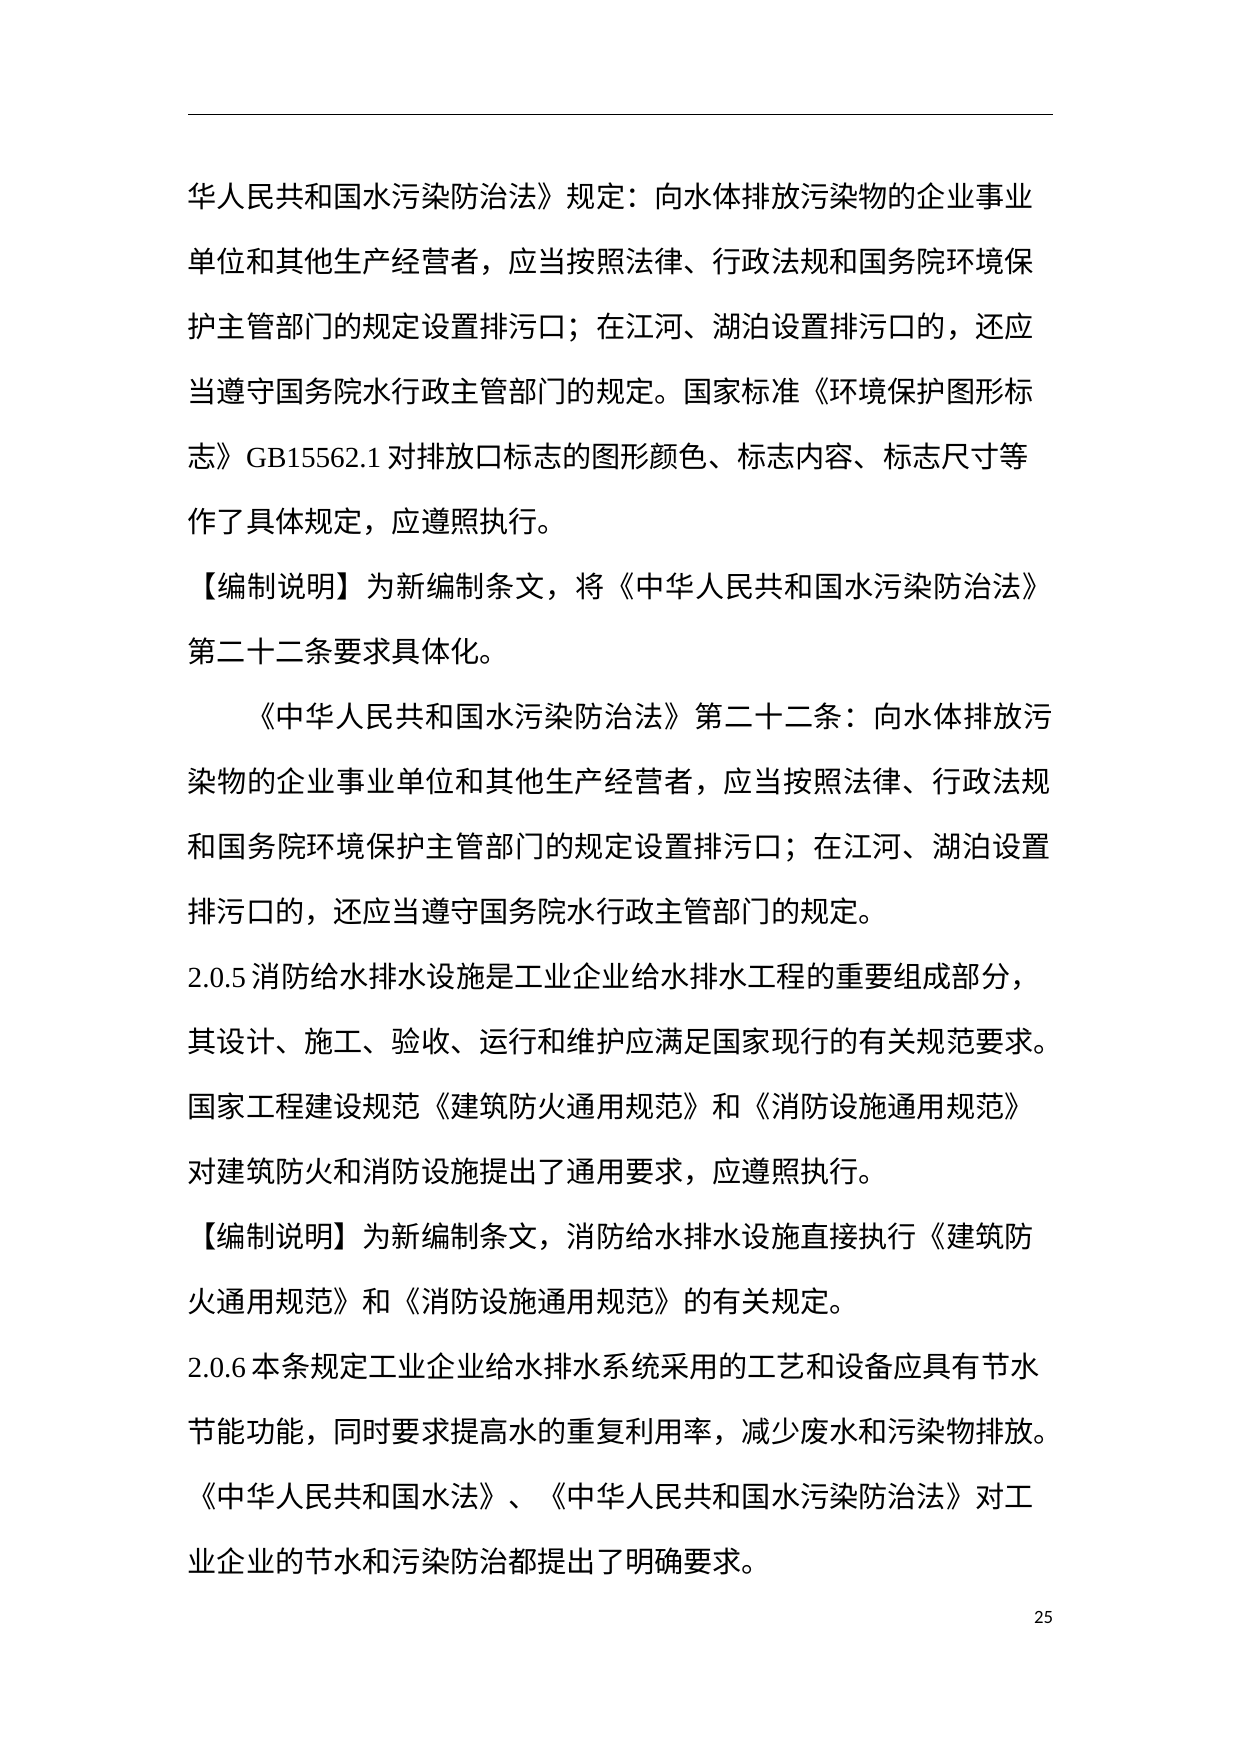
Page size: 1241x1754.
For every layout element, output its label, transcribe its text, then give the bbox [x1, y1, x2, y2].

text 2.0.5消防给水排水设施是工业企业给水排水工程的重要组成部分，其设计、施工、验收、运行和维护应满足国家现行的有关规范要求。国家工程建设规范《建筑防火通用规范》和《消防设施通用规范》对建筑防火和消防设施提出了通用要求，应遵照执行。 [187, 942, 1053, 1202]
text 《中华人民共和国水污染防治法》第二十二条：向水体排放污染物的企业事业单位和其他生产经营者，应当按照法律、行政法规和国务院环境保护主管部门的规定设置排污口；在江河、湖泊设置排污口的，还应当遵守国务院水行政主管部门的规定。 [187, 682, 1053, 942]
text 【编制说明】为新编制条文，消防给水排水设施直接执行《建筑防火通用规范》和《消防设施通用规范》的有关规定。 [187, 1202, 1053, 1332]
text 【编制说明】为新编制条文，将《中华人民共和国水污染防治法》第二十二条要求具体化。 [187, 552, 1053, 682]
text 2.0.6本条规定工业企业给水排水系统采用的工艺和设备应具有节水节能功能，同时要求提高水的重复利用率，减少废水和污染物排放。《中华人民共和国水法》、《中华人民共和国水污染防治法》对工业企业的节水和污染防治都提出了明确要求。 [187, 1332, 1053, 1592]
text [187, 162, 1053, 552]
